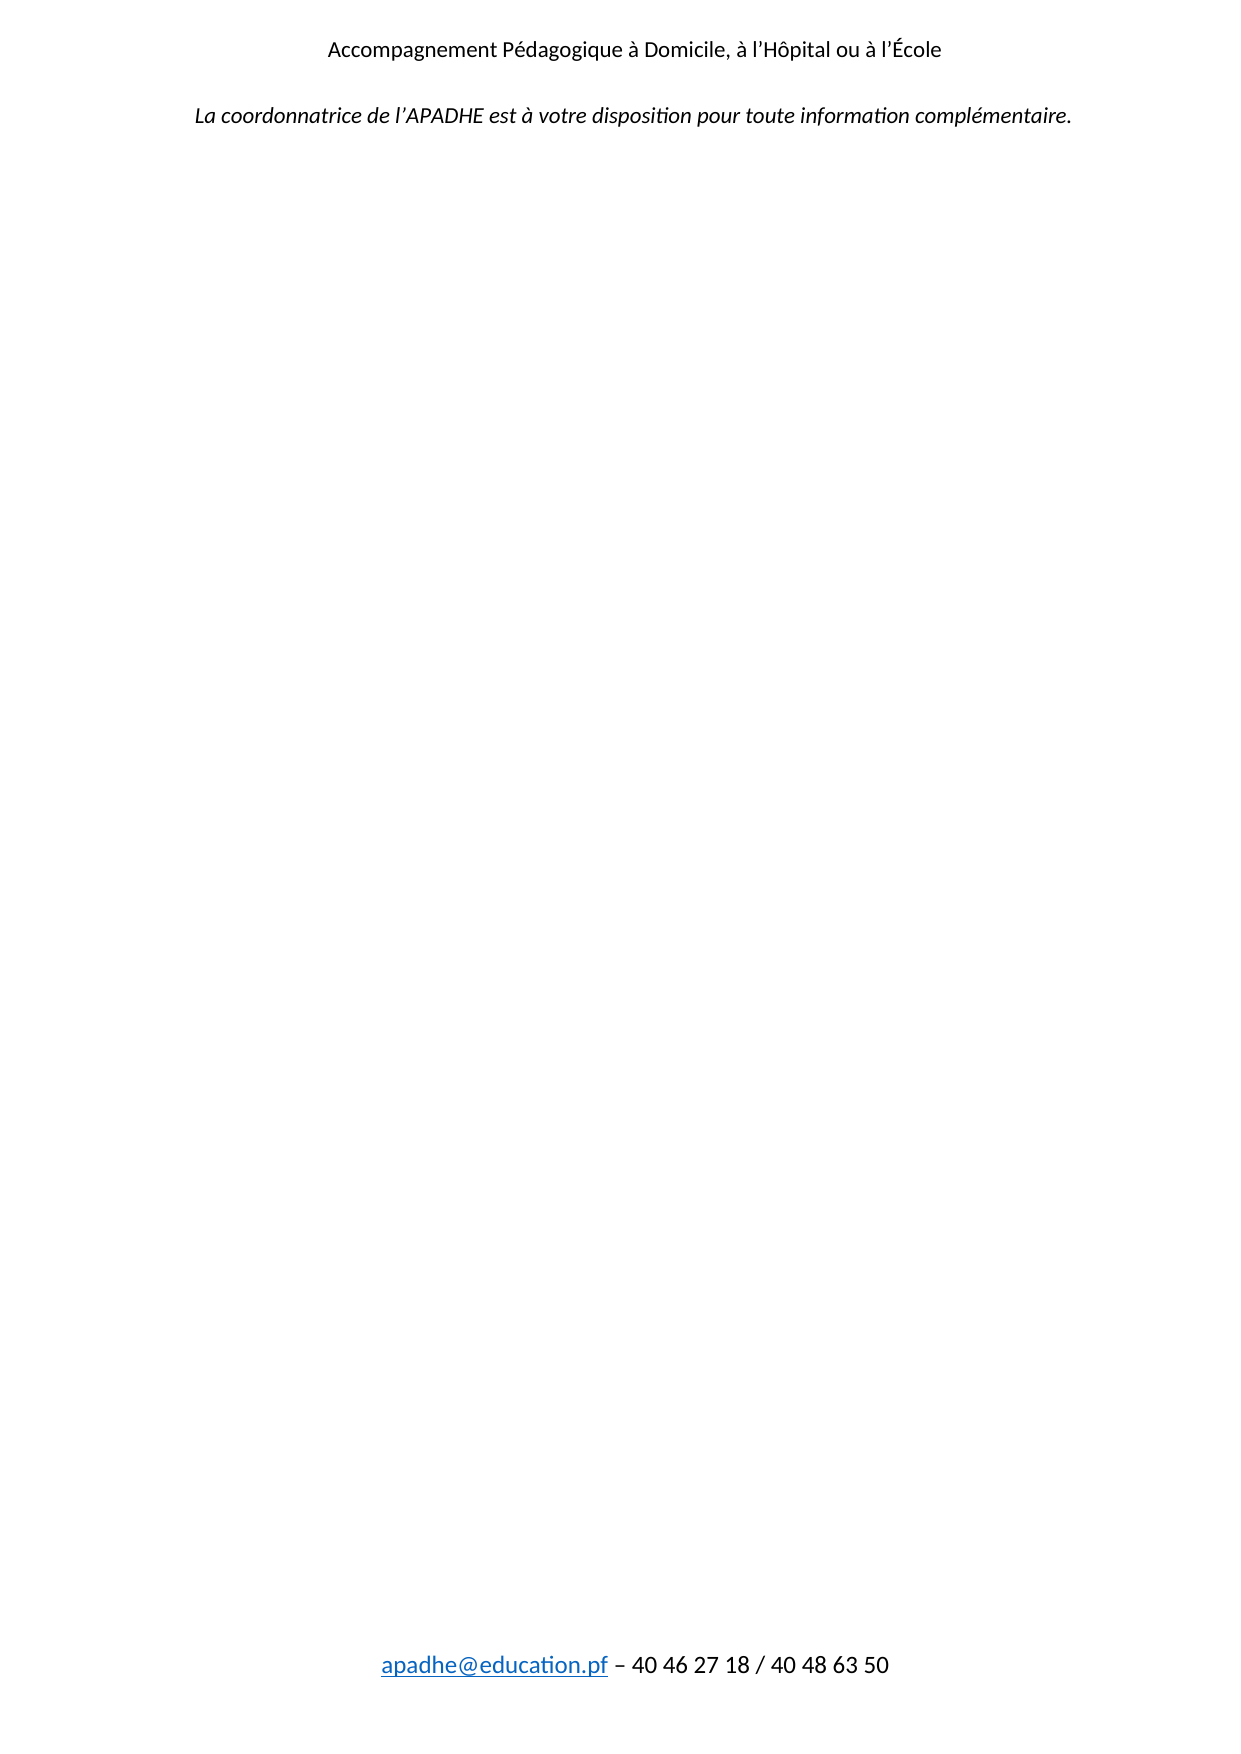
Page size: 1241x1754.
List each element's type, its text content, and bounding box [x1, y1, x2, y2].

text La coordonnatrice de l’APADHE est à votre disposition pour toute information complémentaire. [148, 102, 1123, 130]
